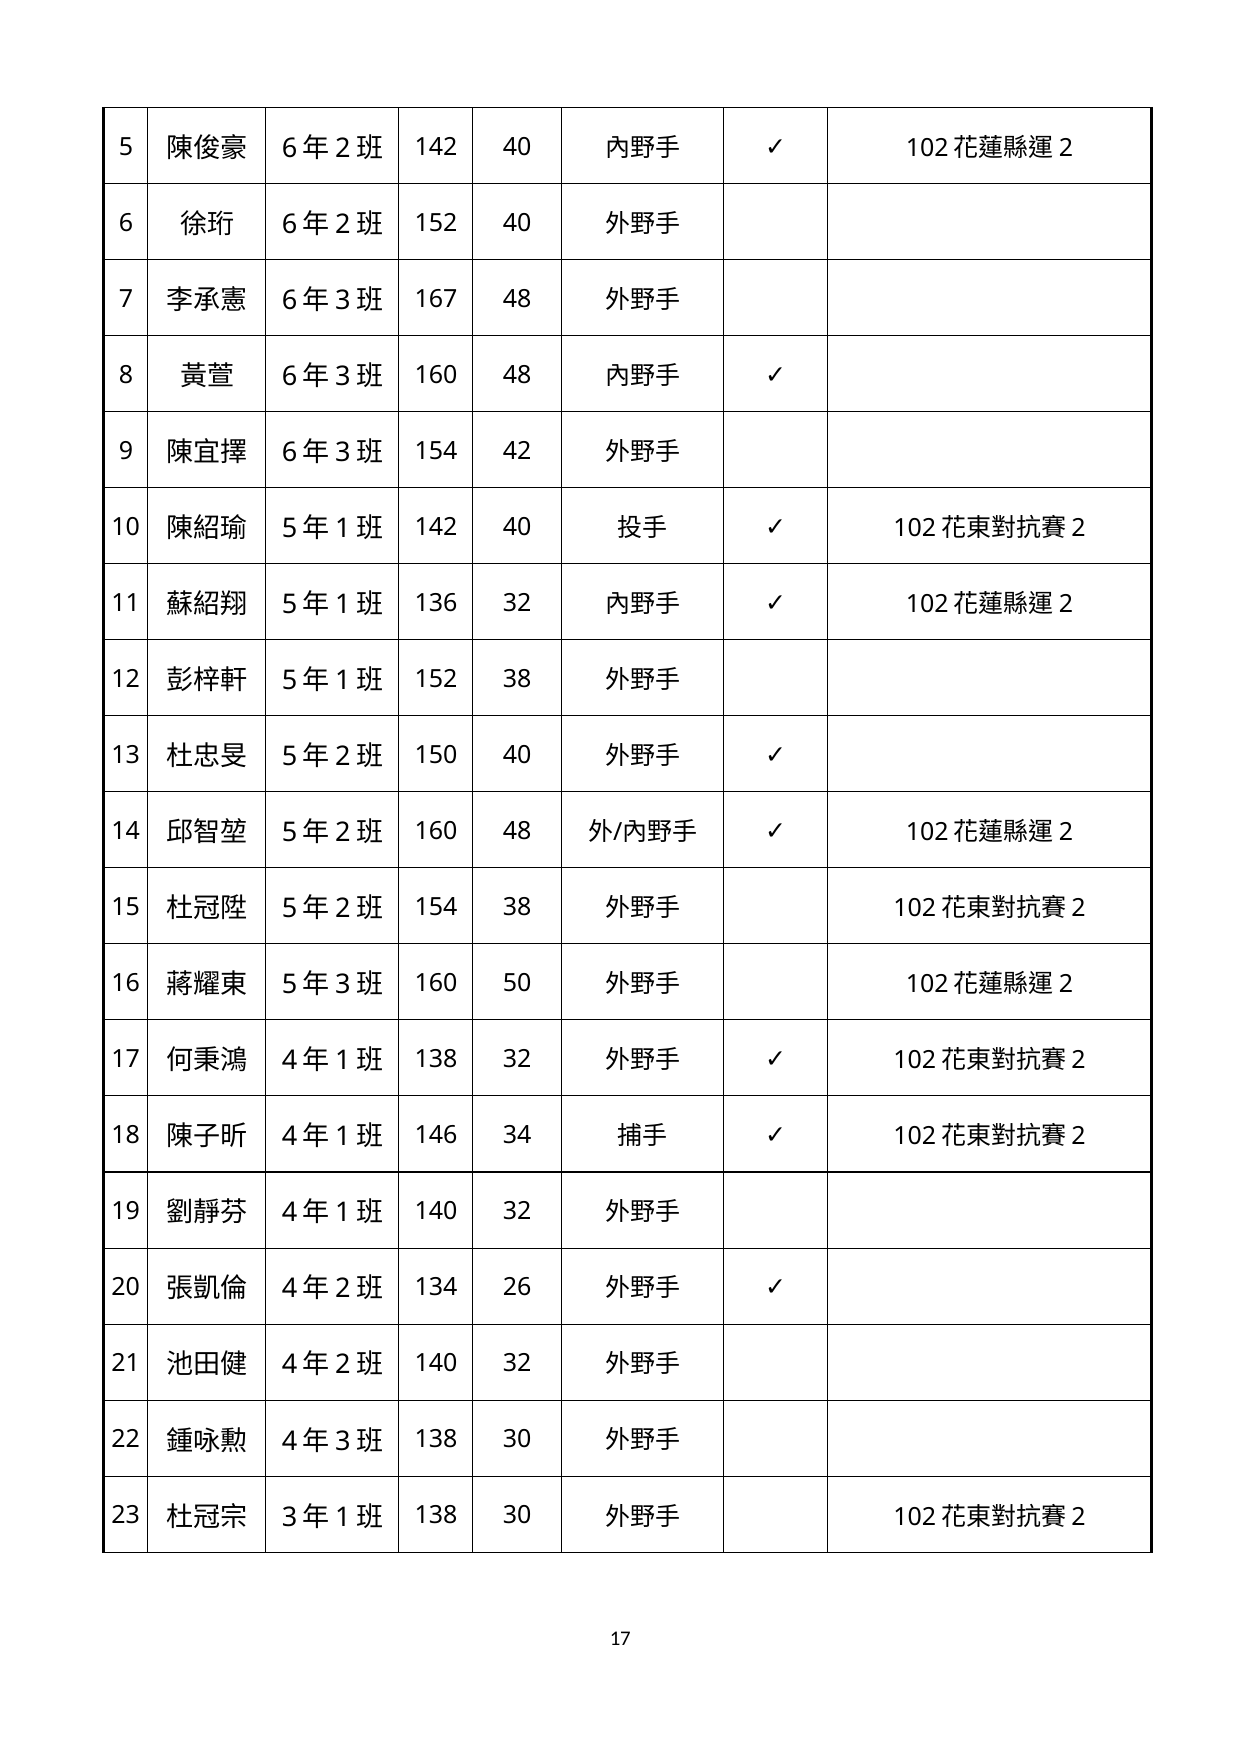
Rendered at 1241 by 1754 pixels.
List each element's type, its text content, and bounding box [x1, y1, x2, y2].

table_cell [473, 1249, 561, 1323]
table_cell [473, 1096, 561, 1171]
table_cell 陳宜擇 [148, 412, 265, 487]
table_cell 42 [473, 412, 561, 487]
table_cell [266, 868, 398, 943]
table_cell 5 [105, 108, 147, 183]
table_cell 48 [473, 336, 561, 411]
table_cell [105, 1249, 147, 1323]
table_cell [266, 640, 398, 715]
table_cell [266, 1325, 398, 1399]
table_cell 內野手 [562, 108, 723, 183]
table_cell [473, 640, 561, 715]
table_cell ✓ [724, 488, 827, 563]
table_cell 152 [399, 184, 472, 259]
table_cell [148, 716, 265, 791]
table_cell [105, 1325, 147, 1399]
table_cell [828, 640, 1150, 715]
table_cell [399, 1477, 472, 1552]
table_cell 陳紹瑜 [148, 488, 265, 563]
table_cell 6 [105, 184, 147, 259]
table_cell [828, 184, 1150, 259]
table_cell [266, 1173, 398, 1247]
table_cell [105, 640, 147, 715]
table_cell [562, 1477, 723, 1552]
table_cell 142 [399, 488, 472, 563]
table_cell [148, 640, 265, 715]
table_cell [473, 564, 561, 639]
table_cell [828, 260, 1150, 335]
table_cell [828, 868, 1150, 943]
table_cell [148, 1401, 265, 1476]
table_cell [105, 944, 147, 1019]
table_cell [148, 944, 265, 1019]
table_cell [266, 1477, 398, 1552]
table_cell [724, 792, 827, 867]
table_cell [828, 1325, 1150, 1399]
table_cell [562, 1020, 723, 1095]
table_cell ✓ [724, 108, 827, 183]
table_cell 40 [473, 108, 561, 183]
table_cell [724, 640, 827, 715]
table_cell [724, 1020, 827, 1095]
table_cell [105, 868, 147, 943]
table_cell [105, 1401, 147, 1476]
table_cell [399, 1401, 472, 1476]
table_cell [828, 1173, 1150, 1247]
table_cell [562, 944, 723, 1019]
table_cell [724, 260, 827, 335]
table_cell 內野手 [562, 336, 723, 411]
table_cell 外野手 [562, 260, 723, 335]
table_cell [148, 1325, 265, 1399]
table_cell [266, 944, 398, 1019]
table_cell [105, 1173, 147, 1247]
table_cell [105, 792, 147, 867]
table_cell 徐珩 [148, 184, 265, 259]
table_cell 李承憲 [148, 260, 265, 335]
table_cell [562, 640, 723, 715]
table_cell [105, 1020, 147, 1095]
table_cell [724, 412, 827, 487]
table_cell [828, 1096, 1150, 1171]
table_cell 10 [105, 488, 147, 563]
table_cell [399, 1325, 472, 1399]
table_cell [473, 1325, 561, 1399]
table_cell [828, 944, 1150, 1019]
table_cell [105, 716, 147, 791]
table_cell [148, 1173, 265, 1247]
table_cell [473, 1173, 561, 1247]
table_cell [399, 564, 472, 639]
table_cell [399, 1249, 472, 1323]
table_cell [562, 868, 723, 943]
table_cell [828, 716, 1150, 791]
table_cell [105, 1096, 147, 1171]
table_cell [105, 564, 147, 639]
table_cell 8 [105, 336, 147, 411]
table_cell 7 [105, 260, 147, 335]
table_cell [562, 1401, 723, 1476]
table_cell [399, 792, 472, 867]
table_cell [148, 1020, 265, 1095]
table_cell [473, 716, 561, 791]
table_cell ✓ [724, 336, 827, 411]
table_cell 40 [473, 488, 561, 563]
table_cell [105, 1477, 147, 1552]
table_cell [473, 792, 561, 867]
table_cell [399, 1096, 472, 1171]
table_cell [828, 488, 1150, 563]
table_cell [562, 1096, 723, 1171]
table_cell [724, 184, 827, 259]
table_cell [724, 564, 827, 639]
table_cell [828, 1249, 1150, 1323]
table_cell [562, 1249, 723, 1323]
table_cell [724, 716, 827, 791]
table_cell 外野手 [562, 184, 723, 259]
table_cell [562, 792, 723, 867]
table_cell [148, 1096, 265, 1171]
table_cell 6年3班 [266, 260, 398, 335]
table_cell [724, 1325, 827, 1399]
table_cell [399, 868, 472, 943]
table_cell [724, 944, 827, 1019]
table_cell 102花蓮縣運2 [828, 108, 1150, 183]
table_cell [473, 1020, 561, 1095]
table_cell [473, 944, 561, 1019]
table_cell 黃萱 [148, 336, 265, 411]
table_cell 154 [399, 412, 472, 487]
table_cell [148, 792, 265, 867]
table_cell 投手 [562, 488, 723, 563]
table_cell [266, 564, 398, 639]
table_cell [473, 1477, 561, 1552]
table_cell 陳俊豪 [148, 108, 265, 183]
table_cell 48 [473, 260, 561, 335]
table_cell 6年3班 [266, 412, 398, 487]
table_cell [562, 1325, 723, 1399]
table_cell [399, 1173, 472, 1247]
table_cell 5年1班 [266, 488, 398, 563]
table_cell 外野手 [562, 412, 723, 487]
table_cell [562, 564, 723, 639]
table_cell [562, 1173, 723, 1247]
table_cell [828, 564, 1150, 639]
table_cell 9 [105, 412, 147, 487]
table_cell 6年3班 [266, 336, 398, 411]
table_cell 167 [399, 260, 472, 335]
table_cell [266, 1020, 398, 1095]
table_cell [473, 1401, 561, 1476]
table_cell 40 [473, 184, 561, 259]
table_cell 6年2班 [266, 184, 398, 259]
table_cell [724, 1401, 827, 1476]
table_cell 142 [399, 108, 472, 183]
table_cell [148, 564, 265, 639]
table_cell [828, 336, 1150, 411]
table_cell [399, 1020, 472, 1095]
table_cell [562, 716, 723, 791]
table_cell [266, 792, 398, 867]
table_cell 160 [399, 336, 472, 411]
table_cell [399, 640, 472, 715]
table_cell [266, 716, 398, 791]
table_cell [828, 412, 1150, 487]
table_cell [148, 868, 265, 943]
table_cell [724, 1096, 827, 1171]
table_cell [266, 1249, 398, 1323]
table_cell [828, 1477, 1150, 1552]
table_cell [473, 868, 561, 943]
table_cell 6年2班 [266, 108, 398, 183]
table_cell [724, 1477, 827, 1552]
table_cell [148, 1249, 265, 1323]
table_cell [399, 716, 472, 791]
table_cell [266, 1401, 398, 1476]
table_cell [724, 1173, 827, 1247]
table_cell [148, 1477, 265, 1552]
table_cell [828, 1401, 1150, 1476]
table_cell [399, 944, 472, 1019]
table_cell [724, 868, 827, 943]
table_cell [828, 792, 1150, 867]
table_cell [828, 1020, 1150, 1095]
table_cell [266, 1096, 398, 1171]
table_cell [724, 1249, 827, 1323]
